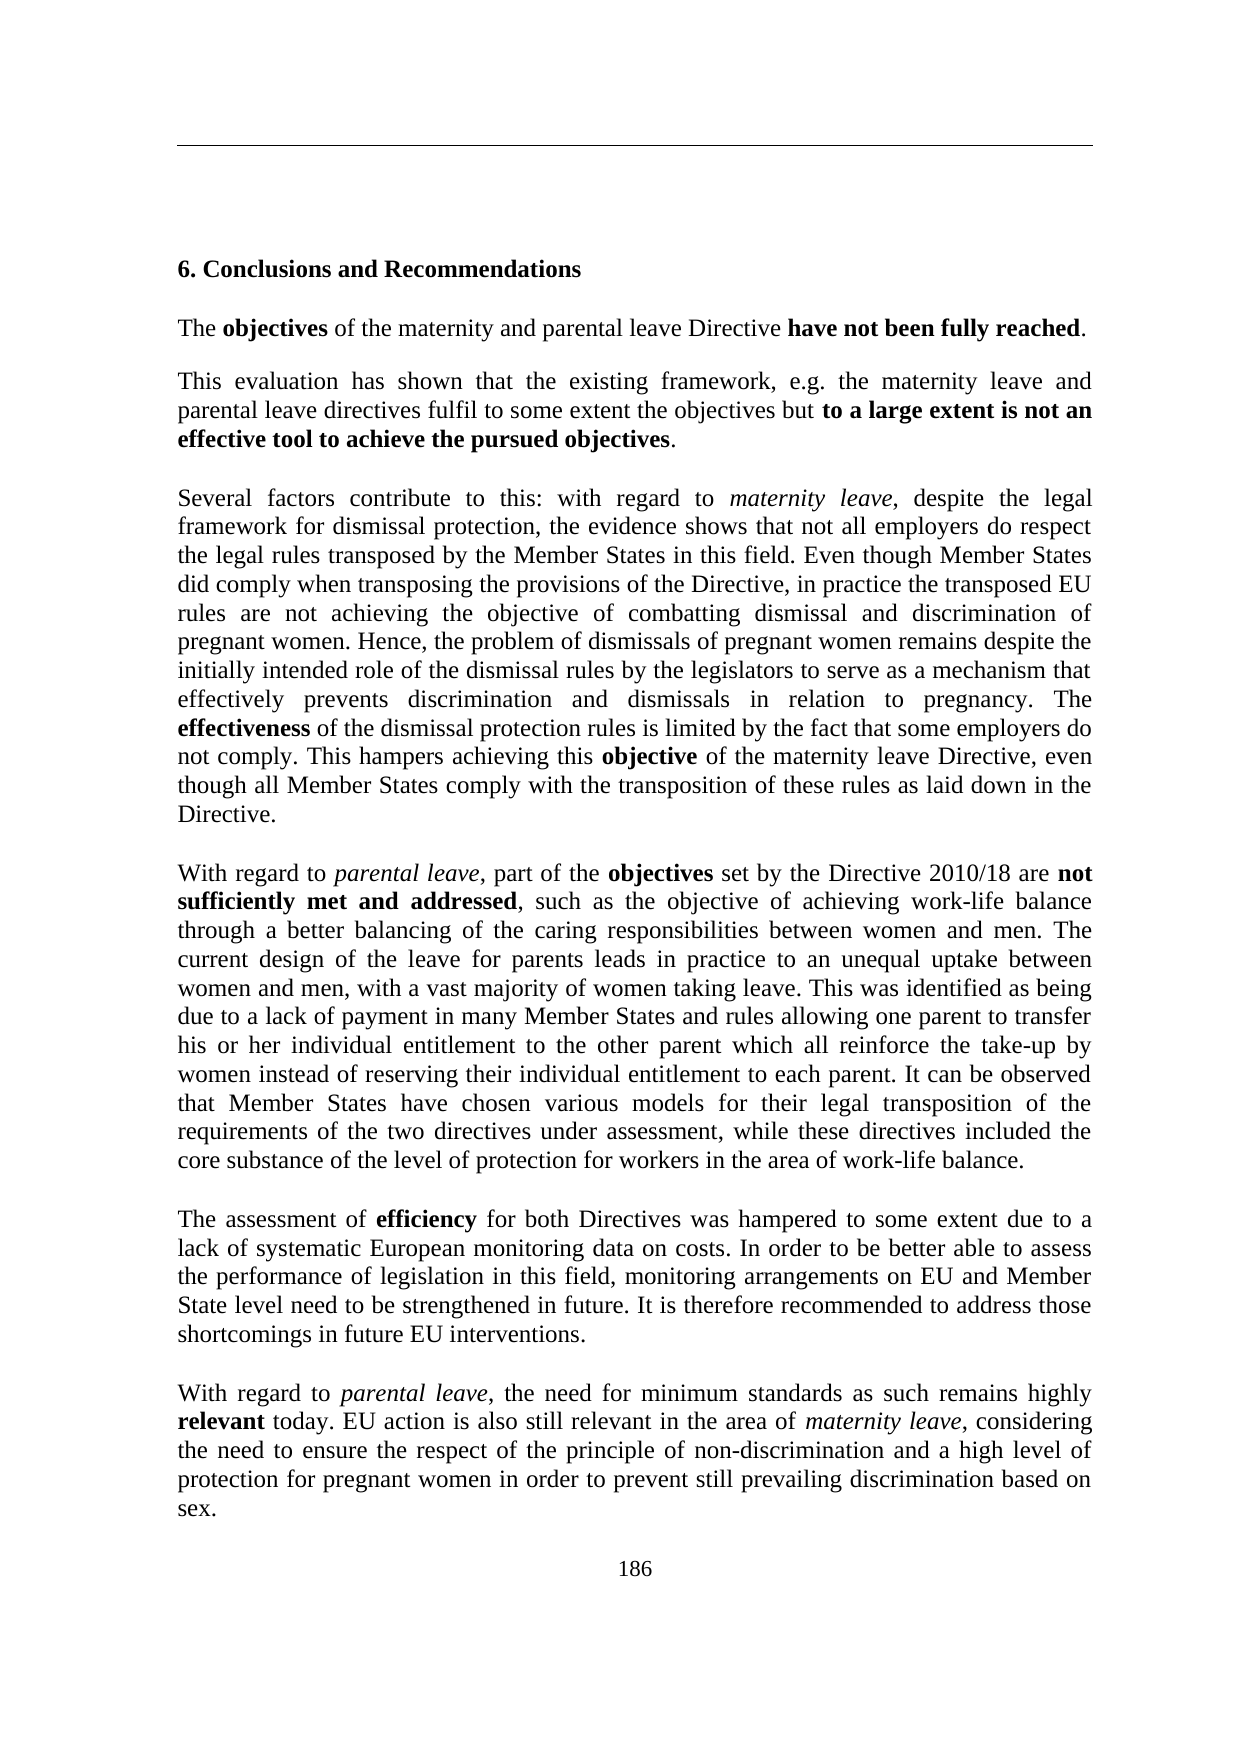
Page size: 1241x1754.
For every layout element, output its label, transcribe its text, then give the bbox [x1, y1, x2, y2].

text Several factors contribute to this: with regard to maternity leave, despite the legal framework for dismissal protection, the evidence shows that not all employers do respect the legal rules transposed by the Member States in this field. Even though Member States did comply when transposing the provisions of the Directive, in practice the transposed EU rules are not achieving the objective of combatting dismissal and discrimination of pregnant women. Hence, the problem of dismissals of pregnant women remains despite the initially intended role of the dismissal rules by the legislators to serve as a mechanism that effectively prevents discrimination and dismissals in relation to pregnancy. The effectiveness of the dismissal protection rules is limited by the fact that some employers do not comply. This hampers achieving this objective of the maternity leave Directive, even though all Member States comply with the transposition of these rules as laid down in the Directive. [177, 483, 1093, 828]
text The assessment of efficiency for both Directives was hampered to some extent due to a lack of systematic European monitoring data on costs. In order to be better able to assess the performance of legislation in this field, monitoring arrangements on EU and Member State level need to be strengthened in future. It is therefore recommended to address those shortcomings in future EU interventions. [177, 1204, 1093, 1348]
subtitle 6. Conclusions and Recommendations [177, 254, 1093, 283]
text This evaluation has shown that the existing framework, e.g. the maternity leave and parental leave directives fulfil to some extent the objectives but to a large extent is not an effective tool to achieve the pursued objectives. [177, 366, 1093, 453]
text With regard to parental leave, the need for minimum standards as such remains highly relevant today. EU action is also still relevant in the area of maternity leave, considering the need to ensure the respect of the principle of non-discrimination and a high level of protection for pregnant women in order to prevent still prevailing discrimination based on sex. [177, 1378, 1093, 1521]
text The objectives of the maternity and parental leave Directive have not been fully reached. [177, 313, 1093, 341]
text With regard to parental leave, part of the objectives set by the Directive 2010/18 are not sufficiently met and addressed, such as the objective of achieving work-life balance through a better balancing of the caring responsibilities between women and men. The current design of the leave for parents leads in practice to an unequal uptake between women and men, with a vast majority of women taking leave. This was identified as being due to a lack of payment in many Member States and rules allowing one parent to transfer his or her individual entitlement to the other parent which all reinforce the take-up by women instead of reserving their individual entitlement to each parent. It can be observed that Member States have chosen various models for their legal transposition of the requirements of the two directives under assessment, while these directives included the core substance of the level of protection for workers in the area of work-life balance. [177, 858, 1093, 1174]
